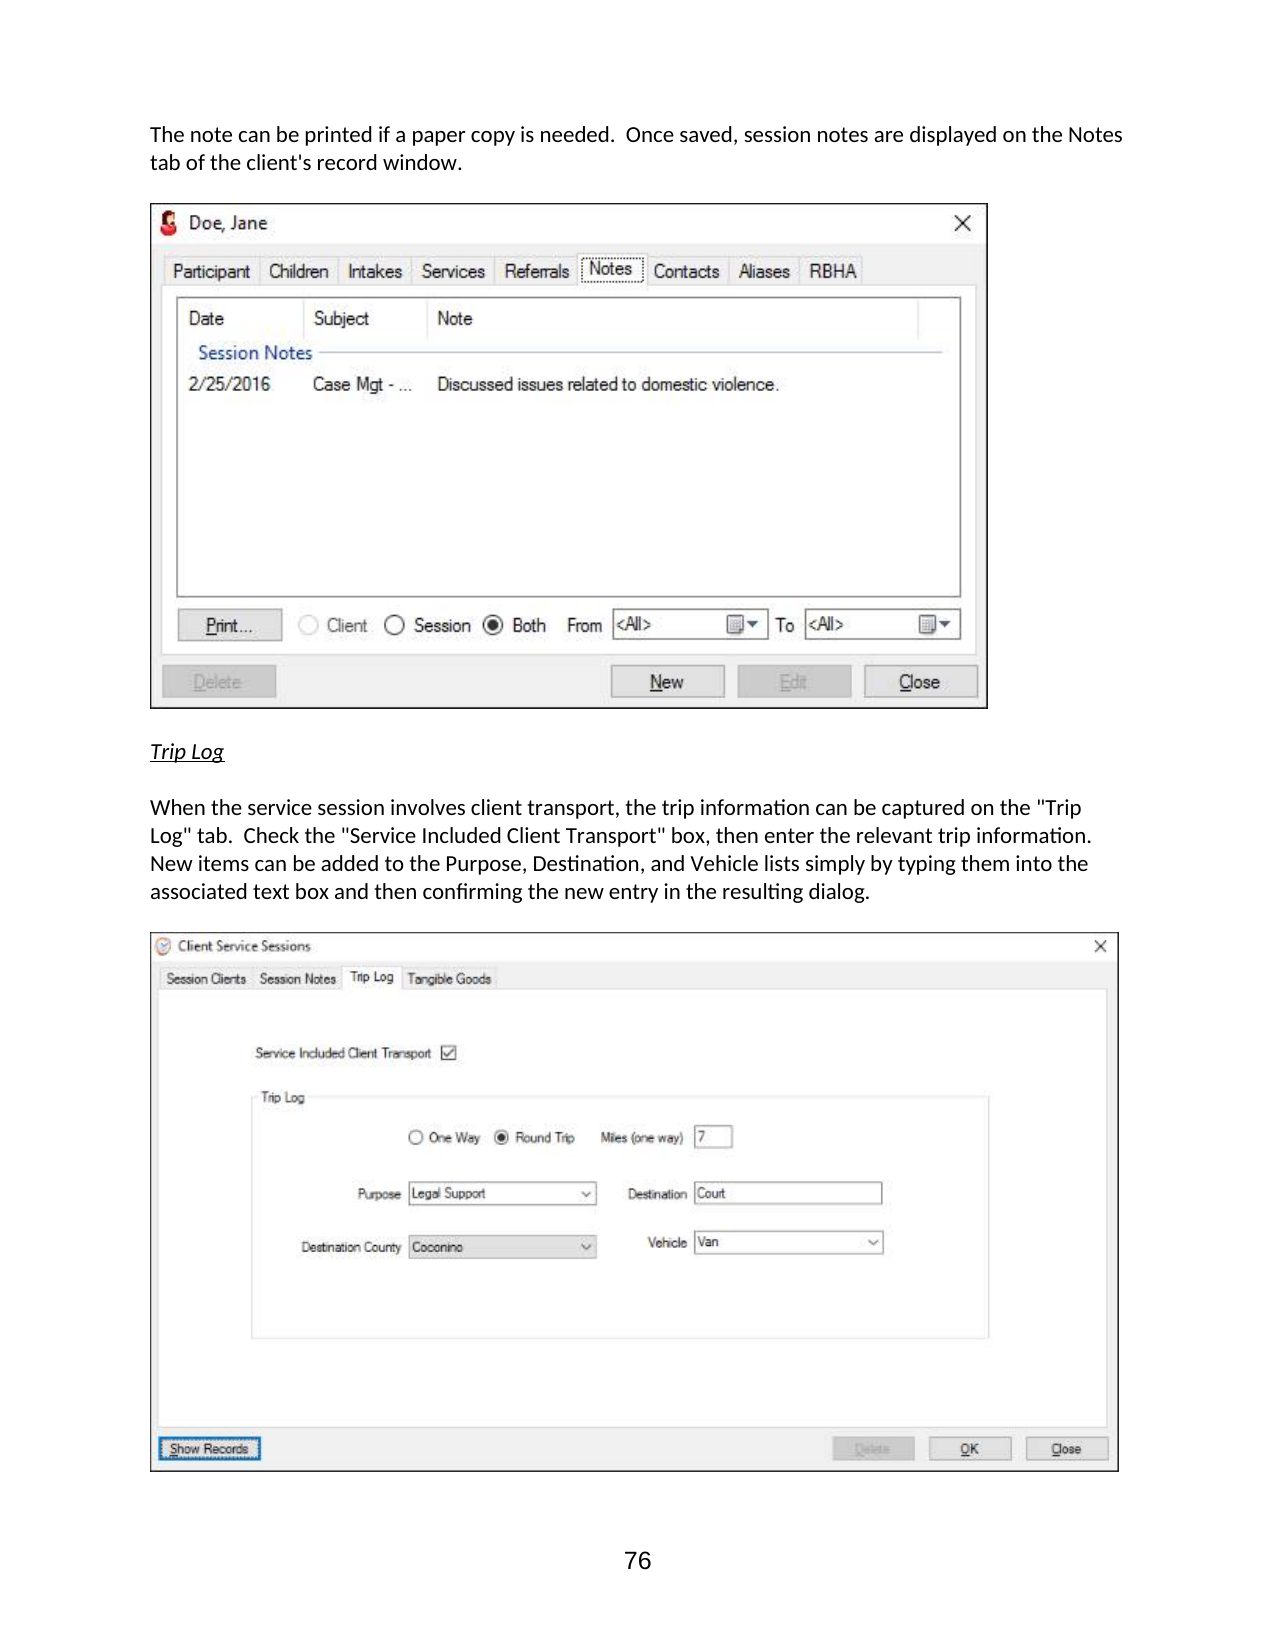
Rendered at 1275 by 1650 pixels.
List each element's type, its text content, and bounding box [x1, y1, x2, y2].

picture [150, 203, 988, 709]
text When the service session involves client transport, the trip information can be captured on the "Trip Log" tab. Check the "Service Included Client Transport" box, then enter the relevant trip information. New items can be added to the Purpose, Destination, and Vehicle lists simply by typing them into the associated text box and then confirming the new entry in the resulting dialog. [150, 793, 1125, 905]
picture [150, 932, 1119, 1472]
text Trip Log [150, 737, 1125, 765]
text The note can be printed if a paper copy is needed. Once saved, session notes are displayed on the Notes tab of the client's record window. [150, 120, 1125, 176]
